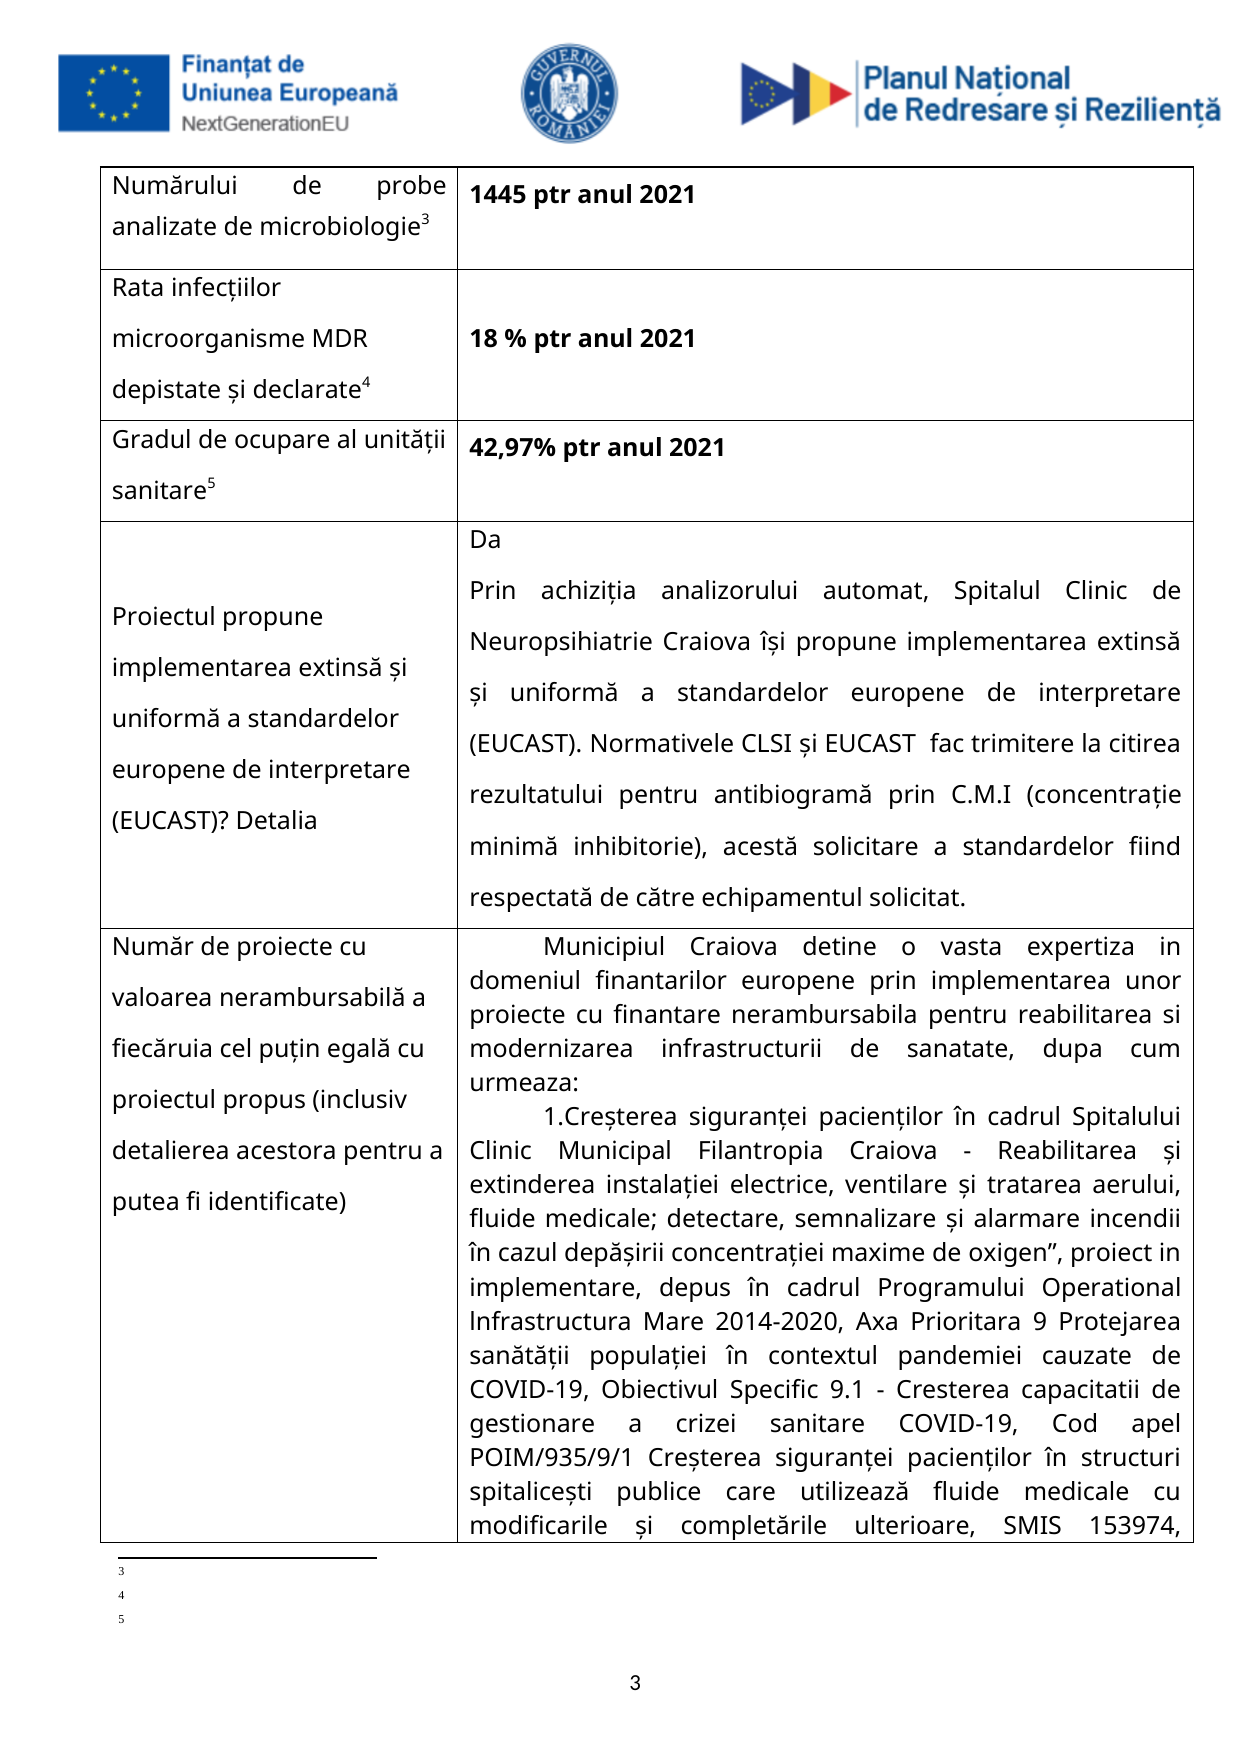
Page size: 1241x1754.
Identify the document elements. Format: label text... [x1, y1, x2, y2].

picture [0, 22, 1228, 167]
table_cell Rata infecțiilor microorganisme MDR depistate și declarate [101, 270, 457, 420]
table_cell Da Prin achiziția analizorului automat, Spitalul Clinic de Neuropsihiatrie Craiova își propune implementarea extinsă și uniformă a standardelor europene de interpretare (EUCAST). Normativele CLSI şi EUCAST fac trimitere la citirea rezultatului pentru antibiogramă prin C.M.I (concentraţie minimă inhibitorie), acestă solicitare a standardelor fiind respectată de către echipamentul solicitat. [458, 522, 1193, 927]
table_cell 1445 ptr anul 2021 [458, 168, 1193, 269]
table_cell 18 % ptr anul 2021 [458, 270, 1193, 420]
table_cell 42,97% ptr anul 2021 [458, 421, 1193, 521]
table_cell Gradul de ocupare al unității sanitare [101, 421, 457, 521]
table_cell Numărului de probe analizate de microbiologie [101, 168, 457, 269]
table_cell Proiectul propune implementarea extinsă și uniformă a standardelor europene de interpretare (EUCAST)? Detalia [101, 522, 457, 927]
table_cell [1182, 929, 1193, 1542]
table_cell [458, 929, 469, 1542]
